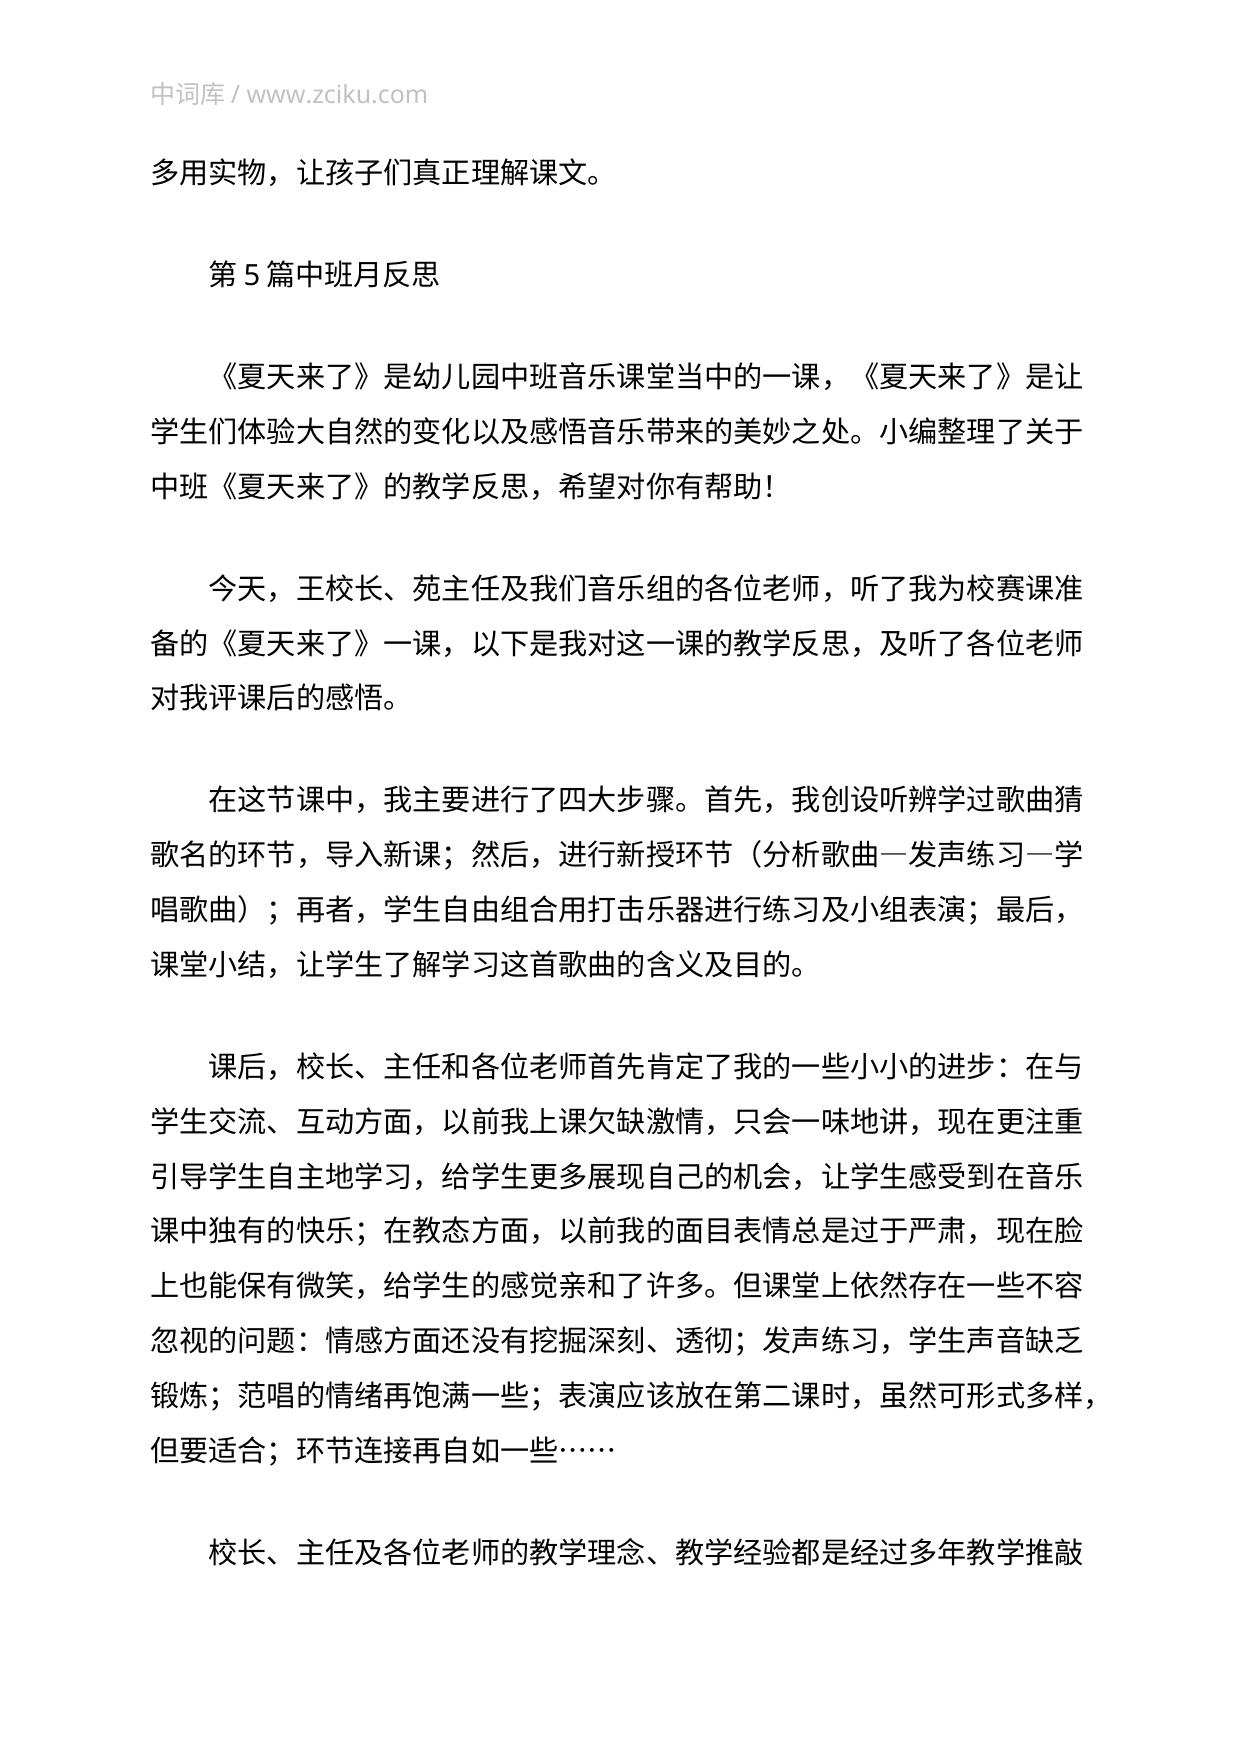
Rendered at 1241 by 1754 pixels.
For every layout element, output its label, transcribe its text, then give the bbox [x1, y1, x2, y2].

text 《夏天来了》是幼儿园中班音乐课堂当中的一课，《夏天来了》是让学生们体验大自然的变化以及感悟音乐带来的美妙之处。小编整理了关于中班《夏天来了》的教学反思，希望对你有帮助！ [150, 354, 1090, 506]
text 今天，王校长、苑主任及我们音乐组的各位老师，听了我为校赛课准备的《夏天来了》一课，以下是我对这一课的教学反思，及听了各位老师对我评课后的感悟。 [150, 565, 1090, 717]
text 在这节课中，我主要进行了四大步骤。首先，我创设听辨学过歌曲猜歌名的环节，导入新课；然后，进行新授环节（分析歌曲—发声练习—学唱歌曲）；再者，学生自由组合用打击乐器进行练习及小组表演；最后，课堂小结，让学生了解学习这首歌曲的含义及目的。 [150, 777, 1090, 984]
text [150, 1529, 1090, 1572]
text 第5篇中班月反思 [150, 252, 1090, 294]
text 课后，校长、主任和各位老师首先肯定了我的一些小小的进步：在与学生交流、互动方面，以前我上课欠缺激情，只会一味地讲，现在更注重引导学生自主地学习，给学生更多展现自己的机会，让学生感受到在音乐课中独有的快乐；在教态方面，以前我的面目表情总是过于严肃，现在脸上也能保有微笑，给学生的感觉亲和了许多。但课堂上依然存在一些不容忽视的问题：情感方面还没有挖掘深刻、透彻；发声练习，学生声音缺乏锻炼；范唱的情绪再饱满一些；表演应该放在第二课时，虽然可形式多样，但要适合；环节连接再自如一些…… [150, 1043, 1090, 1470]
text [150, 150, 1090, 192]
